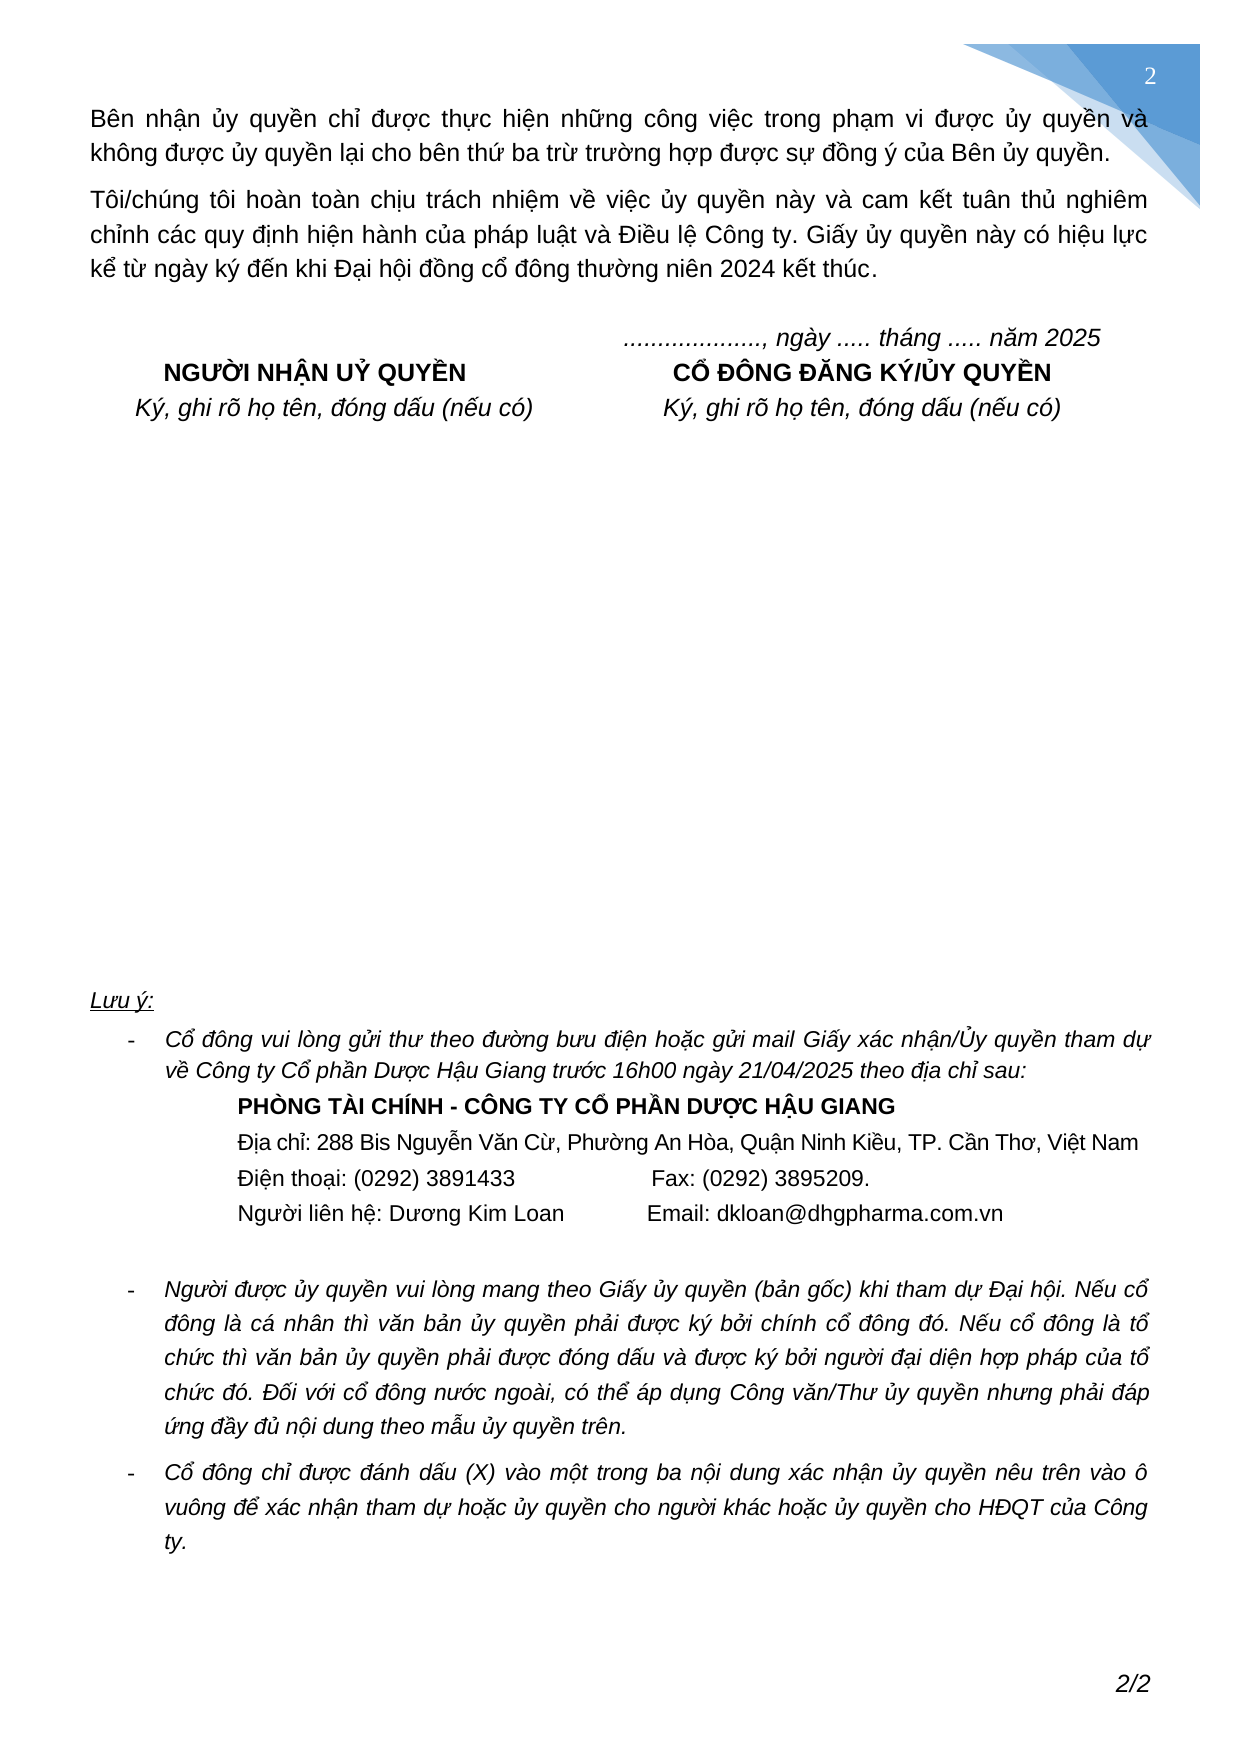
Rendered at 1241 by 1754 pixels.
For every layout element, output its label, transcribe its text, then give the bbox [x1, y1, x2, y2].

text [90, 104, 1150, 167]
picture [961, 44, 1200, 210]
text Tôi/chúng tôi hoàn toàn chịu trách nhiệm về việc ủy quyền này và cam kết tuân thủ nghiêm chỉnh các quy định hiện hành của pháp luật và Điều lệ Công ty. Giấy ủy quyền này có hiệu lực kể từ ngày ký đến khi Đại hội đồng cổ đông thường niên 2024 kết thúc. [90, 185, 1150, 283]
subtitle NGƯỜI NHẬN UỶ QUYỀN CỔ ĐÔNG ĐĂNG KÝ/ỦY QUYỀN [135, 358, 1150, 387]
list Cổ đông vui lòng gửi thư theo đường bưu điện hoặc gửi mail Giấy xác nhận/Ủy quyền tham dự về Công ty Cổ phần Dược Hậu Giang trước 16h00 ngày 21/04/2025 theo địa chỉ sau: [127, 1026, 1150, 1084]
text Lưu ý: [90, 987, 1150, 1014]
list Người được ủy quyền vui lòng mang theo Giấy ủy quyền (bản gốc) khi tham dự Đại hội. Nếu cổ đông là cá nhân thì văn bản ủy quyền phải được ký bởi chính cổ đông đó. Nếu cổ đông là tổ chức thì văn bản ủy quyền phải được đóng dấu và được ký bởi người đại diện hợp pháp của tổ chức đó. Đối với cổ đông nước ngoài, có thể áp dụng Công văn/Thư ủy quyền nhưng phải đáp ứng đầy đủ nội dung theo mẫu ủy quyền trên. [127, 1276, 1150, 1439]
text Người liên hệ: Dương Kim Loan Email: dkloan@dhgpharma.com.vn [237, 1200, 1150, 1227]
text Điện thoại: (0292) 3891433 Fax: (0292) 3895209. [237, 1164, 1150, 1191]
text Địa chỉ: 288 Bis Nguyễn Văn Cừ, Phường An Hòa, Quận Ninh Kiều, TP. Cần Thơ, Việt Nam [237, 1129, 1150, 1155]
list Cổ đông chỉ được đánh dấu (X) vào một trong ba nội dung xác nhận ủy quyền nêu trên vào ô vuông để xác nhận tham dự hoặc ủy quyền cho người khác hoặc ủy quyền cho HĐQT của Công ty. [127, 1459, 1150, 1554]
text PHÒNG TÀI CHÍNH - CÔNG TY CỔ PHẦN DƯỢC HẬU GIANG [237, 1093, 1150, 1119]
text Ký, ghi rõ họ tên, đóng dấu (nếu có) Ký, ghi rõ họ tên, đóng dấu (nếu có) [135, 393, 1150, 422]
text ...................., ngày ..... tháng ..... năm 2025 [135, 323, 1150, 352]
